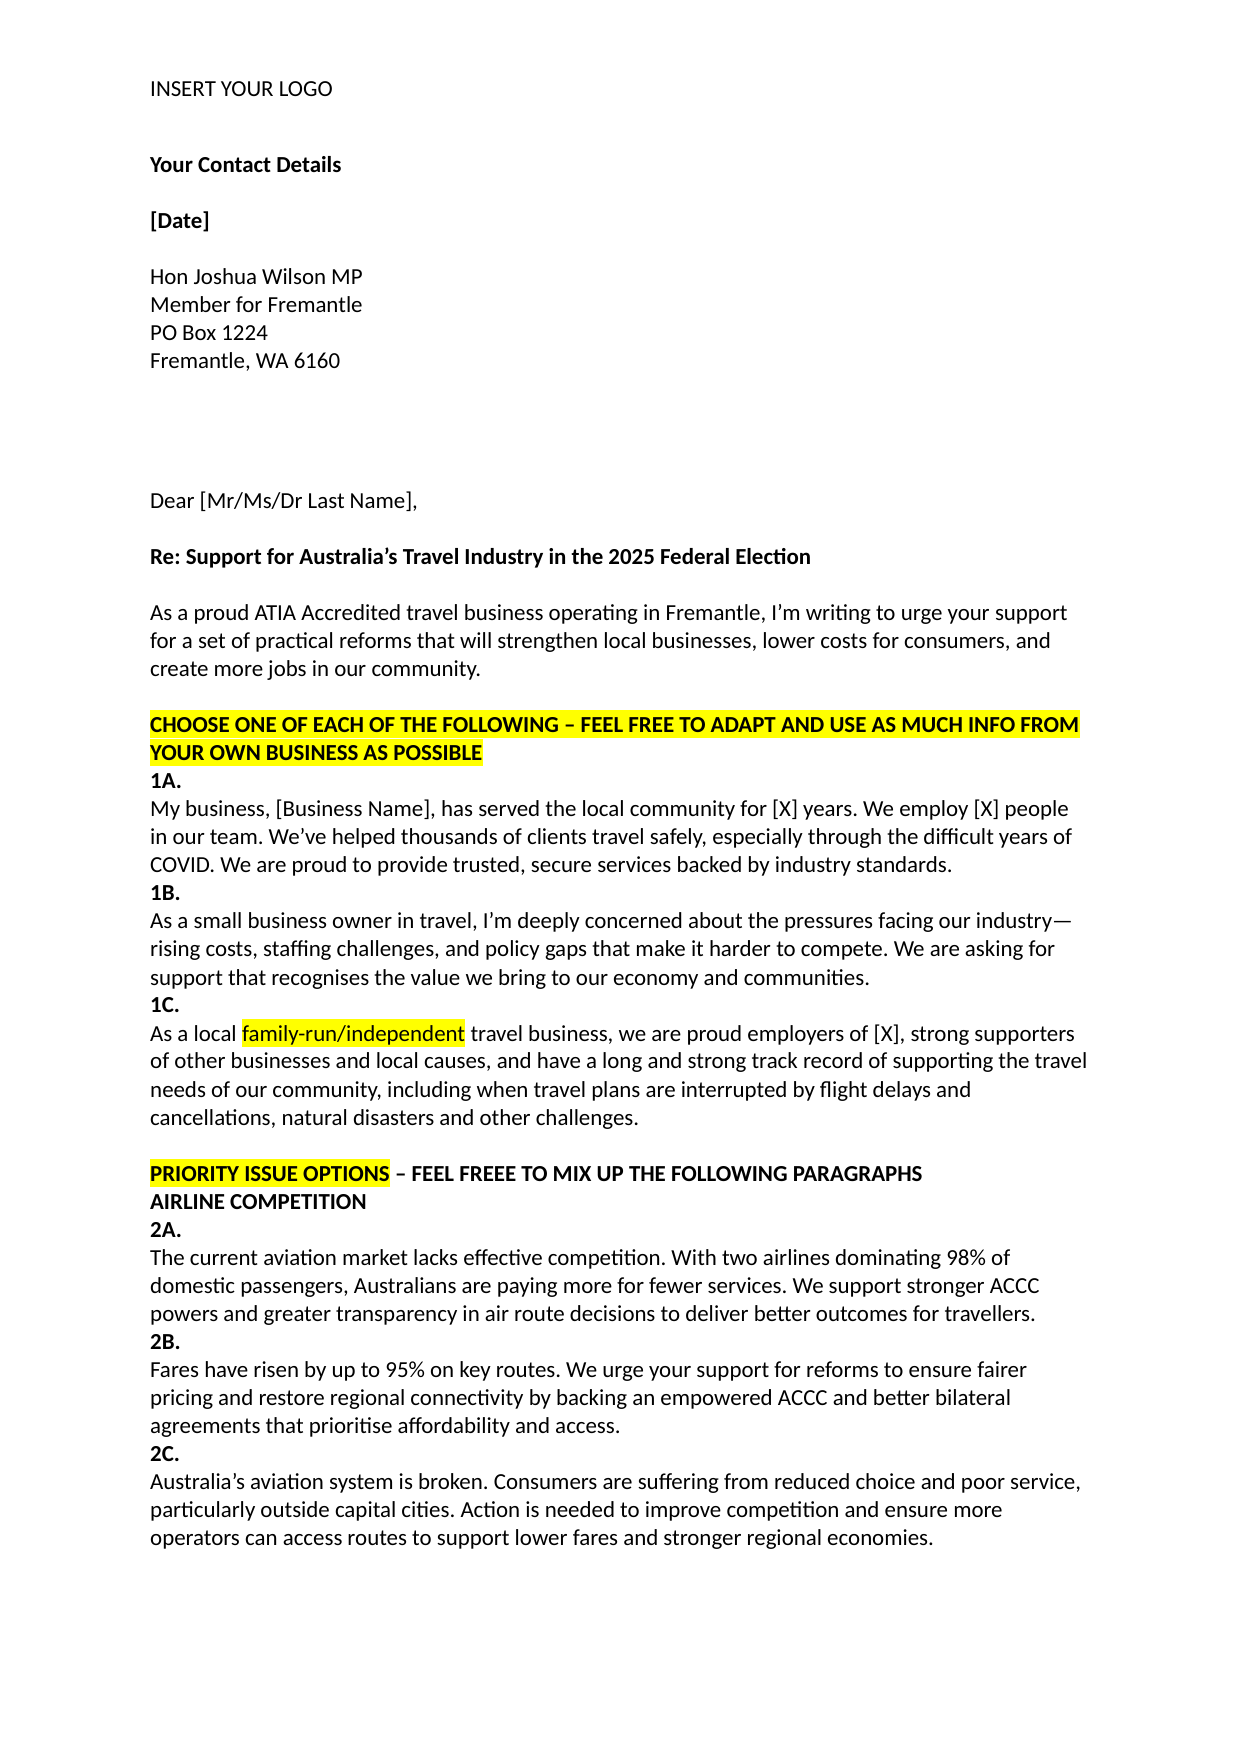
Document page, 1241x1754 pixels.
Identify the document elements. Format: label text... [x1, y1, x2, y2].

text Dear [Mr/Ms/Dr Last Name], [150, 486, 1090, 514]
text 2C. Australia’s aviation system is broken. Consumers are suffering from reduced choice and poor service, particularly outside capital cities. Action is needed to improve competition and ensure more operators can access routes to support lower fares and stronger regional economies. [150, 1439, 1090, 1551]
text 1C. As a local family-run/independent travel business, we are proud employers of [X], strong supporters of other businesses and local causes, and have a long and strong track record of supporting the travel needs of our community, including when travel plans are interrupted by flight delays and cancellations, natural disasters and other challenges. [150, 991, 1090, 1131]
text 1A. My business, [Business Name], has served the local community for [X] years. We employ [X] people in our team. We’ve helped thousands of clients travel safely, especially through the difficult years of COVID. We are proud to provide trusted, secure services backed by industry standards. [150, 766, 1090, 878]
text PRIORITY ISSUE OPTIONS – FEEL FREEE TO MIX UP THE FOLLOWING PARAGRAPHS [390, 1159, 1090, 1187]
text [Date] [150, 178, 1090, 234]
text Re: Support for Australia’s Travel Industry in the 2025 Federal Election [150, 542, 1090, 570]
text 1B. As a small business owner in travel, I’m deeply concerned about the pressures facing our industry—rising costs, staffing challenges, and policy gaps that make it harder to compete. We are asking for support that recognises the value we bring to our economy and communities. [150, 878, 1090, 991]
text AIRLINE COMPETITION [150, 1187, 1090, 1215]
text Fremantle, WA 6160 [150, 346, 1090, 374]
text Your Contact Details [150, 150, 1090, 178]
text 2B. Fares have risen by up to 95% on key routes. We urge your support for reforms to ensure fairer pricing and restore regional connectivity by backing an empowered ACCC and better bilateral agreements that prioritise affordability and access. [150, 1327, 1090, 1439]
text 2A. The current aviation market lacks effective competition. With two airlines dominating 98% of domestic passengers, Australians are paying more for fewer services. We support stronger ACCC powers and greater transparency in air route decisions to deliver better outcomes for travellers. [150, 1215, 1090, 1327]
text As a proud ATIA Accredited travel business operating in Fremantle, I’m writing to urge your support for a set of practical reforms that will strengthen local businesses, lower costs for consumers, and create more jobs in our community. [150, 598, 1090, 682]
text Hon Joshua Wilson MP Member for Fremantle PO Box 1224 [150, 262, 1090, 346]
text CHOOSE ONE OF EACH OF THE FOLLOWING – FEEL FREE TO ADAPT AND USE AS MUCH INFO FROM YOUR OWN BUSINESS AS POSSIBLE [150, 710, 1090, 766]
